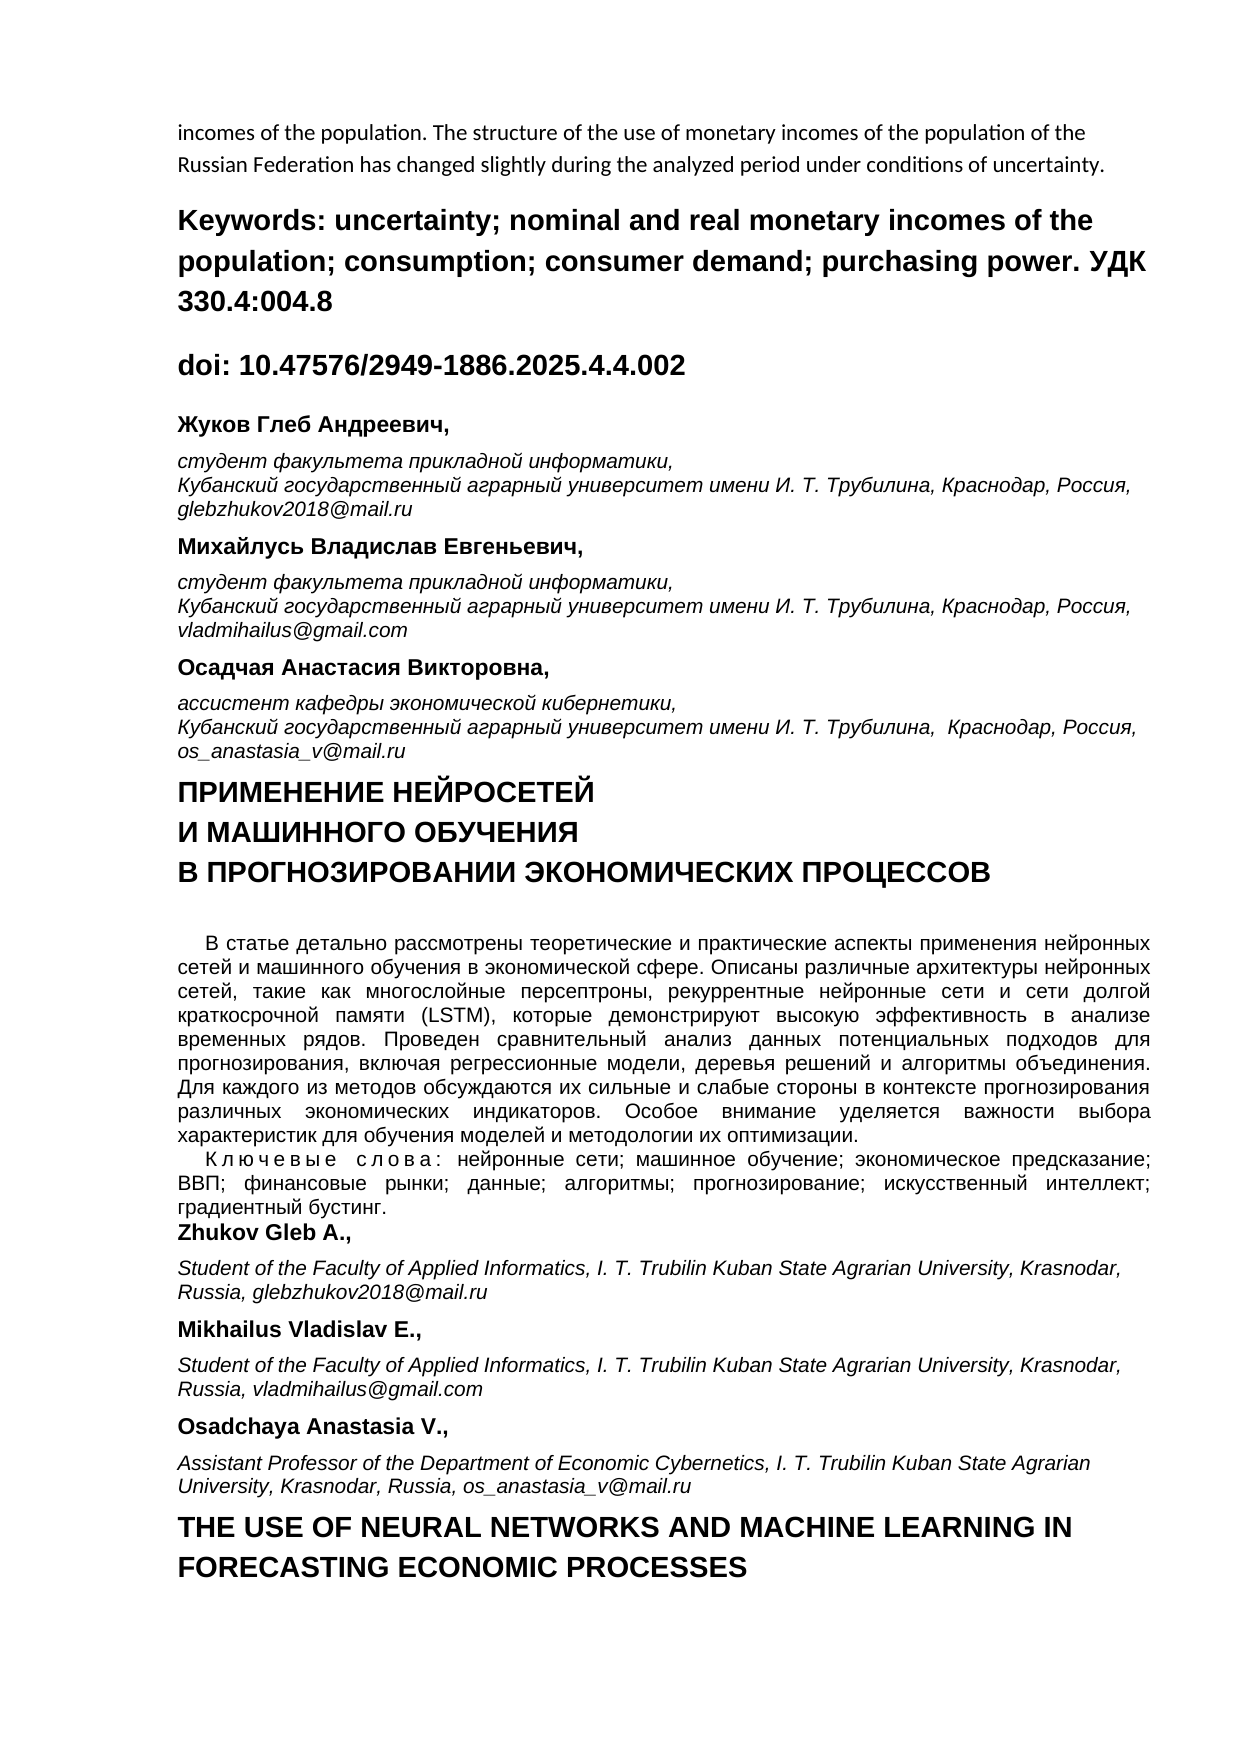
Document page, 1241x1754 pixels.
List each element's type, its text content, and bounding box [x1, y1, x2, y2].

text Student of the Faculty of Applied Informatics, I. T. Trubilin Kuban State Agrarian University, Krasnodar, Russia, vladmihailus@gmail.com [177, 1353, 1152, 1401]
text The use of neural networks and machine learning in forecasting economic processes [177, 1510, 1152, 1584]
text Zhukov Gleb A., [177, 1218, 1152, 1245]
text cтудент факультета прикладной информатики, Кубанский государственный аграрный университет имени И. Т. Трубилина, Краснодар, Россия, vladmihailus@gmail.com [177, 570, 1152, 642]
text Михайлусь Владислав Евгеньевич, [177, 533, 1152, 559]
text Ключевые слова: нейронные сети; машинное обучение; экономическое предсказание; ВВП; финансовые рынки; данные; алгоритмы; прогнозирование; искусственный интеллект; градиентный бустинг. [177, 1147, 1152, 1218]
text doi: 10.47576/2949-1886.2025.4.4.002 [177, 348, 1152, 381]
text Mikhailus Vladislav E., [177, 1316, 1152, 1342]
text ассистент кафедры экономической кибернетики, Кубанский государственный аграрный университет имени И. Т. Трубилина, Краснодар, Россия, os_anastasia_v@mail.ru [177, 691, 1152, 763]
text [177, 118, 1152, 178]
text Keywords: uncertainty; nominal and real monetary incomes of the population; consumption; consumer demand; purchasing power. УДК 330.4:004.8 [177, 203, 1152, 317]
text Применение нейросетей и машинного обучения в прогнозировании экономических процессов [177, 775, 1152, 889]
text cтудент факультета прикладной информатики, Кубанский государственный аграрный университет имени И. Т. Трубилина, Краснодар, Россия, glebzhukov2018@mail.ru [177, 449, 1152, 521]
text Student of the Faculty of Applied Informatics, I. T. Trubilin Kuban State Agrarian University, Krasnodar, Russia, glebzhukov2018@mail.ru [177, 1256, 1152, 1304]
text В статье детально рассмотрены теоретические и практические аспекты применения нейронных сетей и машинного обучения в экономической сфере. Описаны различные архитектуры нейронных сетей, такие как многослойные персептроны, рекуррентные нейронные сети и сети долгой краткосрочной памяти (LSTM), которые демонстрируют высокую эффективность в анализе временных рядов. Проведен сравнительный анализ данных потенциальных подходов для прогнозирования, включая регрессионные модели, деревья решений и алгоритмы объединения. Для каждого из методов обсуждаются их сильные и слабые стороны в контексте прогнозирования различных экономических индикаторов. Особое внимание уделяется важности выбора характеристик для обучения моделей и методологии их оптимизации. [177, 931, 1152, 1147]
text Assistant Professor of the Department of Economic Cybernetics, I. T. Trubilin Kuban State Agrarian University, Krasnodar, Russia, os_anastasia_v@mail.ru [177, 1450, 1152, 1498]
text Осадчая Анастасия Викторовна, [177, 654, 1152, 680]
text Жуков Глеб Андреевич, [177, 411, 1152, 438]
text Osadchaya Anastasia V., [177, 1413, 1152, 1439]
